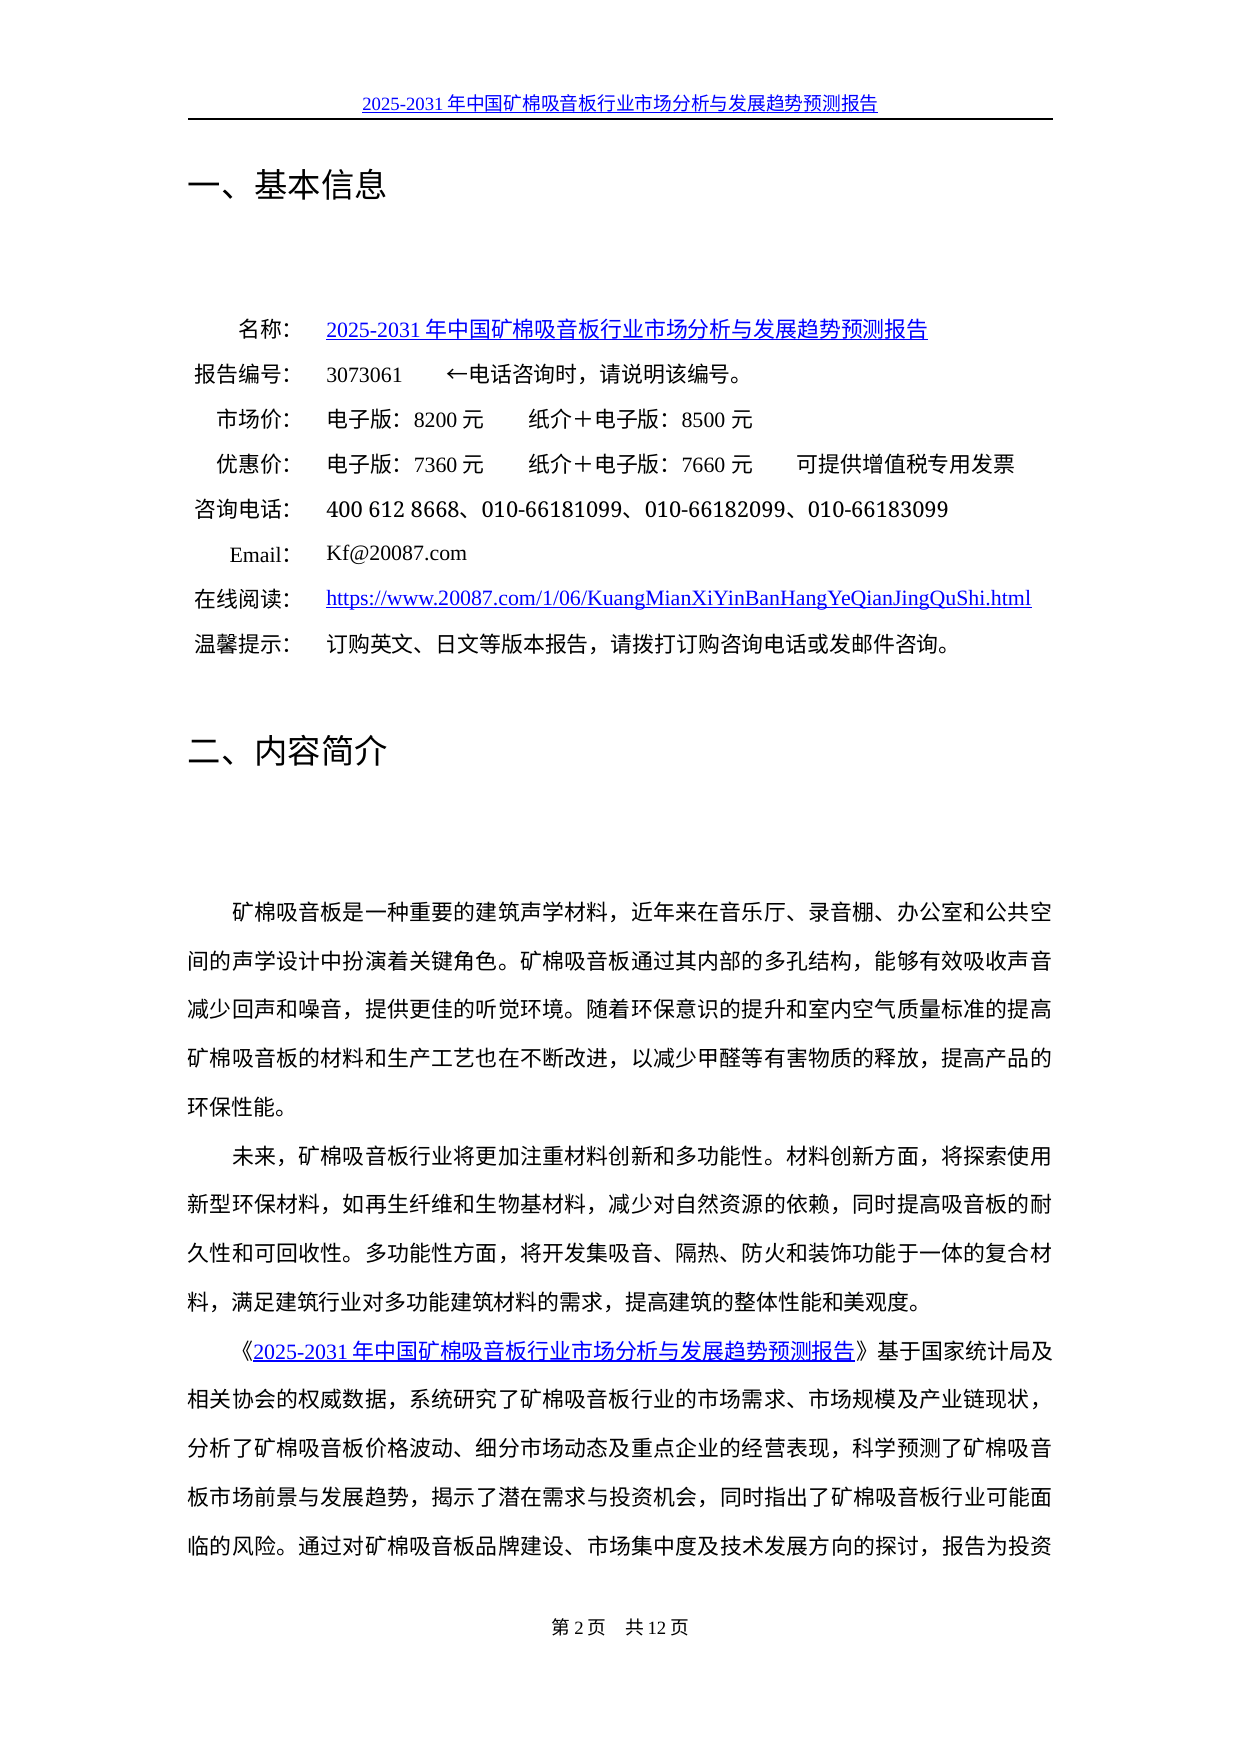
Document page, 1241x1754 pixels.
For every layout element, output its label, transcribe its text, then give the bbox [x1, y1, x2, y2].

table_cell 订购英文、日文等版本报告，请拨打订购咨询电话或发邮件咨询。 [315, 627, 1073, 672]
table_cell 市场价： [167, 402, 315, 447]
table_cell 优惠价： [167, 447, 315, 492]
table_header 名称： [167, 312, 315, 357]
table_cell 在线阅读： [167, 582, 315, 627]
table_cell 电子版：8200 元 纸介＋电子版：8500 元 [315, 402, 1073, 447]
title 二、内容简介 [187, 717, 1053, 782]
table_cell 咨询电话： [167, 492, 315, 537]
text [187, 894, 1053, 1561]
table_cell 报告编号： [167, 357, 315, 402]
title 一、基本信息 [187, 150, 1053, 215]
table_cell 电子版：7360 元 纸介＋电子版：7660 元 可提供增值税专用发票 [315, 447, 1073, 492]
table_cell [315, 582, 1073, 627]
table_header 2025-2031年中国矿棉吸音板行业市场分析与发展趋势预测报告 [315, 312, 1073, 357]
table_cell Email： [167, 537, 315, 582]
table_cell 400 612 8668、010-66181099、010-66182099、010-66183099 [315, 492, 1073, 537]
table_cell 温馨提示： [167, 627, 315, 672]
table_cell 3073061 ←电话咨询时，请说明该编号。 [315, 357, 1073, 402]
table_cell Kf@20087.com [315, 537, 1073, 582]
